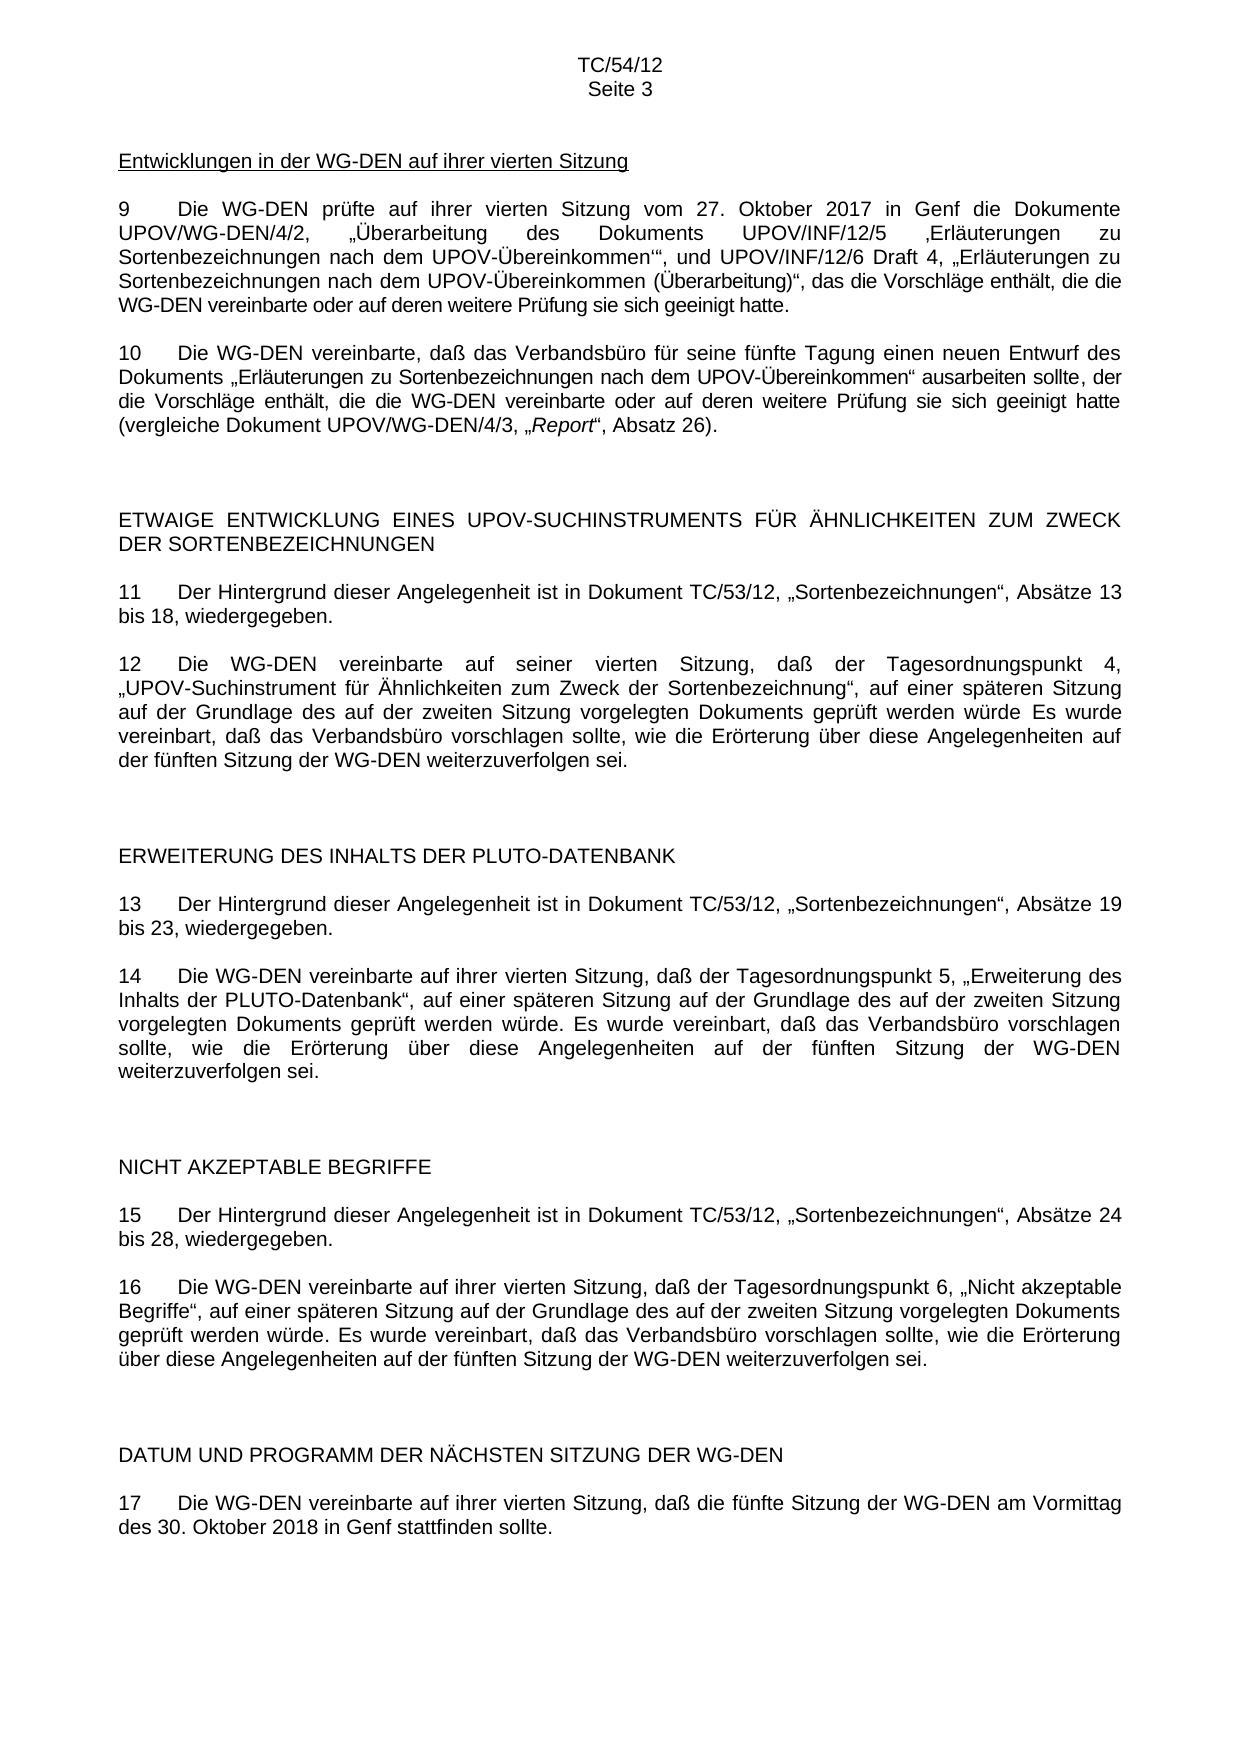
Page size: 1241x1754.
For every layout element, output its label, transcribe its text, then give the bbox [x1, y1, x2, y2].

subtitle Entwicklungen in der WG-DEN auf ihrer vierten Sitzung [118, 149, 1122, 173]
subtitle Datum UNd PROGRAMM der nächsten SITZung DER WG-DEN [118, 1443, 1122, 1467]
text Die WG-DEN prüfte auf ihrer vierten Sitzung vom 27. Oktober 2017 in Genf die Dokumente UPOV/WG-DEN/4/2, „Überarbeitung des Dokuments UPOV/INF/12/5 ‚Erläuterungen zu Sortenbezeichnungen nach dem UPOV-Übereinkommen‘“, und UPOV/INF/12/6 Draft 4, „Erläuterungen zu Sortenbezeichnungen nach dem UPOV-Übereinkommen (Überarbeitung)“, das die Vorschläge enthält, die die WG-DEN vereinbarte oder auf deren weitere Prüfung sie sich geeinigt hatte. [118, 197, 1122, 317]
text Der Hintergrund dieser Angelegenheit ist in Dokument TC/53/12, „Sortenbezeichnungen“, Absätze 24 bis 28, wiedergegeben. [118, 1203, 1122, 1251]
text Die WG-DEN vereinbarte, daß das Verbandsbüro für seine fünfte Tagung einen neuen Entwurf des Dokuments „Erläuterungen zu Sortenbezeichnungen nach dem UPOV-Übereinkommen“ ausarbeiten sollte, der die Vorschläge enthält, die die WG-DEN vereinbarte oder auf deren weitere Prüfung sie sich geeinigt hatte (vergleiche Dokument UPOV/WG-DEN/4/3, „Report“, Absatz 26). [118, 341, 1122, 436]
text Der Hintergrund dieser Angelegenheit ist in Dokument TC/53/12, „Sortenbezeichnungen“, Absätze 13 bis 18, wiedergegeben. [118, 580, 1122, 628]
text Die WG-DEN vereinbarte auf ihrer vierten Sitzung, daß die fünfte Sitzung der WG-DEN am Vormittag des 30. Oktober 2018 in Genf stattfinden sollte. [118, 1491, 1122, 1538]
subtitle NICHT AKZEPTABLE BEGRIFFE [118, 1155, 1122, 1179]
text Die WG-DEN vereinbarte auf seiner vierten Sitzung, daß der Tagesordnungspunkt 4, „UPOV-Suchinstrument für Ähnlichkeiten zum Zweck der Sortenbezeichnung“, auf einer späteren Sitzung auf der Grundlage des auf der zweiten Sitzung vorgelegten Dokuments geprüft werden würde Es wurde vereinbart, daß das Verbandsbüro vorschlagen sollte, wie die Erörterung über diese Angelegenheiten auf der fünften Sitzung der WG-DEN weiterzuverfolgen sei. [118, 652, 1122, 772]
subtitle Erweiterung des Inhalts der PLUTO-Datenbank [118, 844, 1122, 868]
subtitle ETWAIGE ENTWICKLUNG EINES UPOV-SUCHINSTRUMENTS FÜR ÄHNLICHKEITEN ZUM ZWECK DER Sortenbezeichnungen [118, 508, 1122, 556]
text Der Hintergrund dieser Angelegenheit ist in Dokument TC/53/12, „Sortenbezeichnungen“, Absätze 19 bis 23, wiedergegeben. [118, 892, 1122, 939]
text Die WG-DEN vereinbarte auf ihrer vierten Sitzung, daß der Tagesordnungspunkt 5, „Erweiterung des Inhalts der PLUTO-Datenbank“, auf einer späteren Sitzung auf der Grundlage des auf der zweiten Sitzung vorgelegten Dokuments geprüft werden würde. Es wurde vereinbart, daß das Verbandsbüro vorschlagen sollte, wie die Erörterung über diese Angelegenheiten auf der fünften Sitzung der WG-DEN weiterzuverfolgen sei. [118, 963, 1122, 1083]
text Die WG-DEN vereinbarte auf ihrer vierten Sitzung, daß der Tagesordnungspunkt 6, „Nicht akzeptable Begriffe“, auf einer späteren Sitzung auf der Grundlage des auf der zweiten Sitzung vorgelegten Dokuments geprüft werden würde. Es wurde vereinbart, daß das Verbandsbüro vorschlagen sollte, wie die Erörterung über diese Angelegenheiten auf der fünften Sitzung der WG-DEN weiterzuverfolgen sei. [118, 1275, 1122, 1371]
